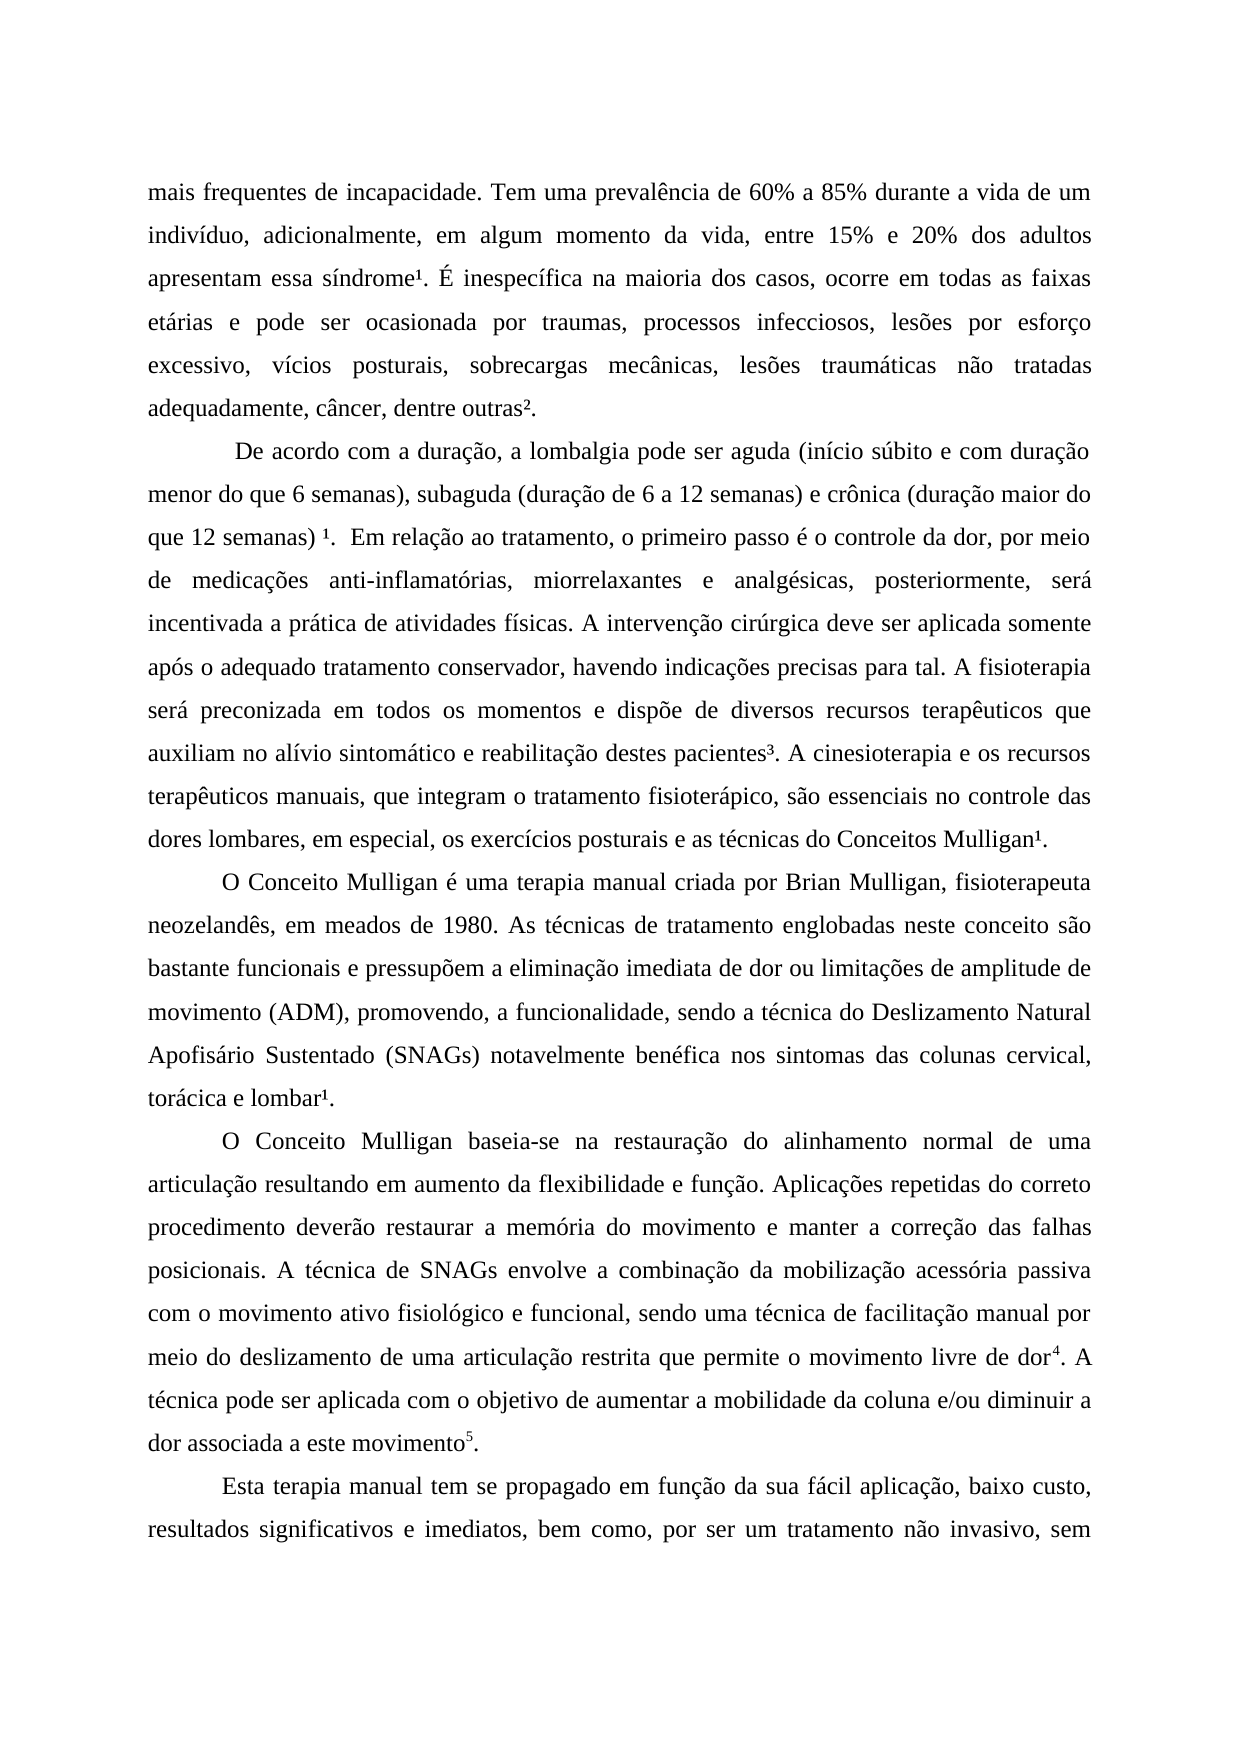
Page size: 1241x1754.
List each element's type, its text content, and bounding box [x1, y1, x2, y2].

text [148, 1471, 1092, 1543]
text O Conceito Mulligan baseia-se na restauração do alinhamento normal de uma articulação resultando em aumento da flexibilidade e função. Aplicações repetidas do correto procedimento deverão restaurar a memória do movimento e manter a correção das falhas posicionais. A técnica de SNAGs envolve a combinação da mobilização acessória passiva com o movimento ativo fisiológico e funcional, sendo uma técnica de facilitação manual por meio do deslizamento de uma articulação restrita que permite o movimento livre de dor4. A técnica pode ser aplicada com o objetivo de aumentar a mobilidade da coluna e/ou diminuir a dor associada a este movimento5. [148, 1126, 1092, 1457]
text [148, 177, 1092, 422]
text O Conceito Mulligan é uma terapia manual criada por Brian Mulligan, fisioterapeuta neozelandês, em meados de 1980. As técnicas de tratamento englobadas neste conceito são bastante funcionais e pressupõem a eliminação imediata de dor ou limitações de amplitude de movimento (ADM), promovendo, a funcionalidade, sendo a técnica do Deslizamento Natural Apofisário Sustentado (SNAGs) notavelmente benéfica nos sintomas das colunas cervical, torácica e lombar¹. [148, 867, 1092, 1112]
text De acordo com a duração, a lombalgia pode ser aguda (início súbito e com duração menor do que 6 semanas), subaguda (duração de 6 a 12 semanas) e crônica (duração maior do que 12 semanas) ¹. Em relação ao tratamento, o primeiro passo é o controle da dor, por meio de medicações anti-inflamatórias, miorrelaxantes e analgésicas, posteriormente, será incentivada a prática de atividades físicas. A intervenção cirúrgica deve ser aplicada somente após o adequado tratamento conservador, havendo indicações precisas para tal. A fisioterapia será preconizada em todos os momentos e dispõe de diversos recursos terapêuticos que auxiliam no alívio sintomático e reabilitação destes pacientes³. A cinesioterapia e os recursos terapêuticos manuais, que integram o tratamento fisioterápico, são essenciais no controle das dores lombares, em especial, os exercícios posturais e as técnicas do Conceitos Mulligan¹. [148, 436, 1092, 853]
